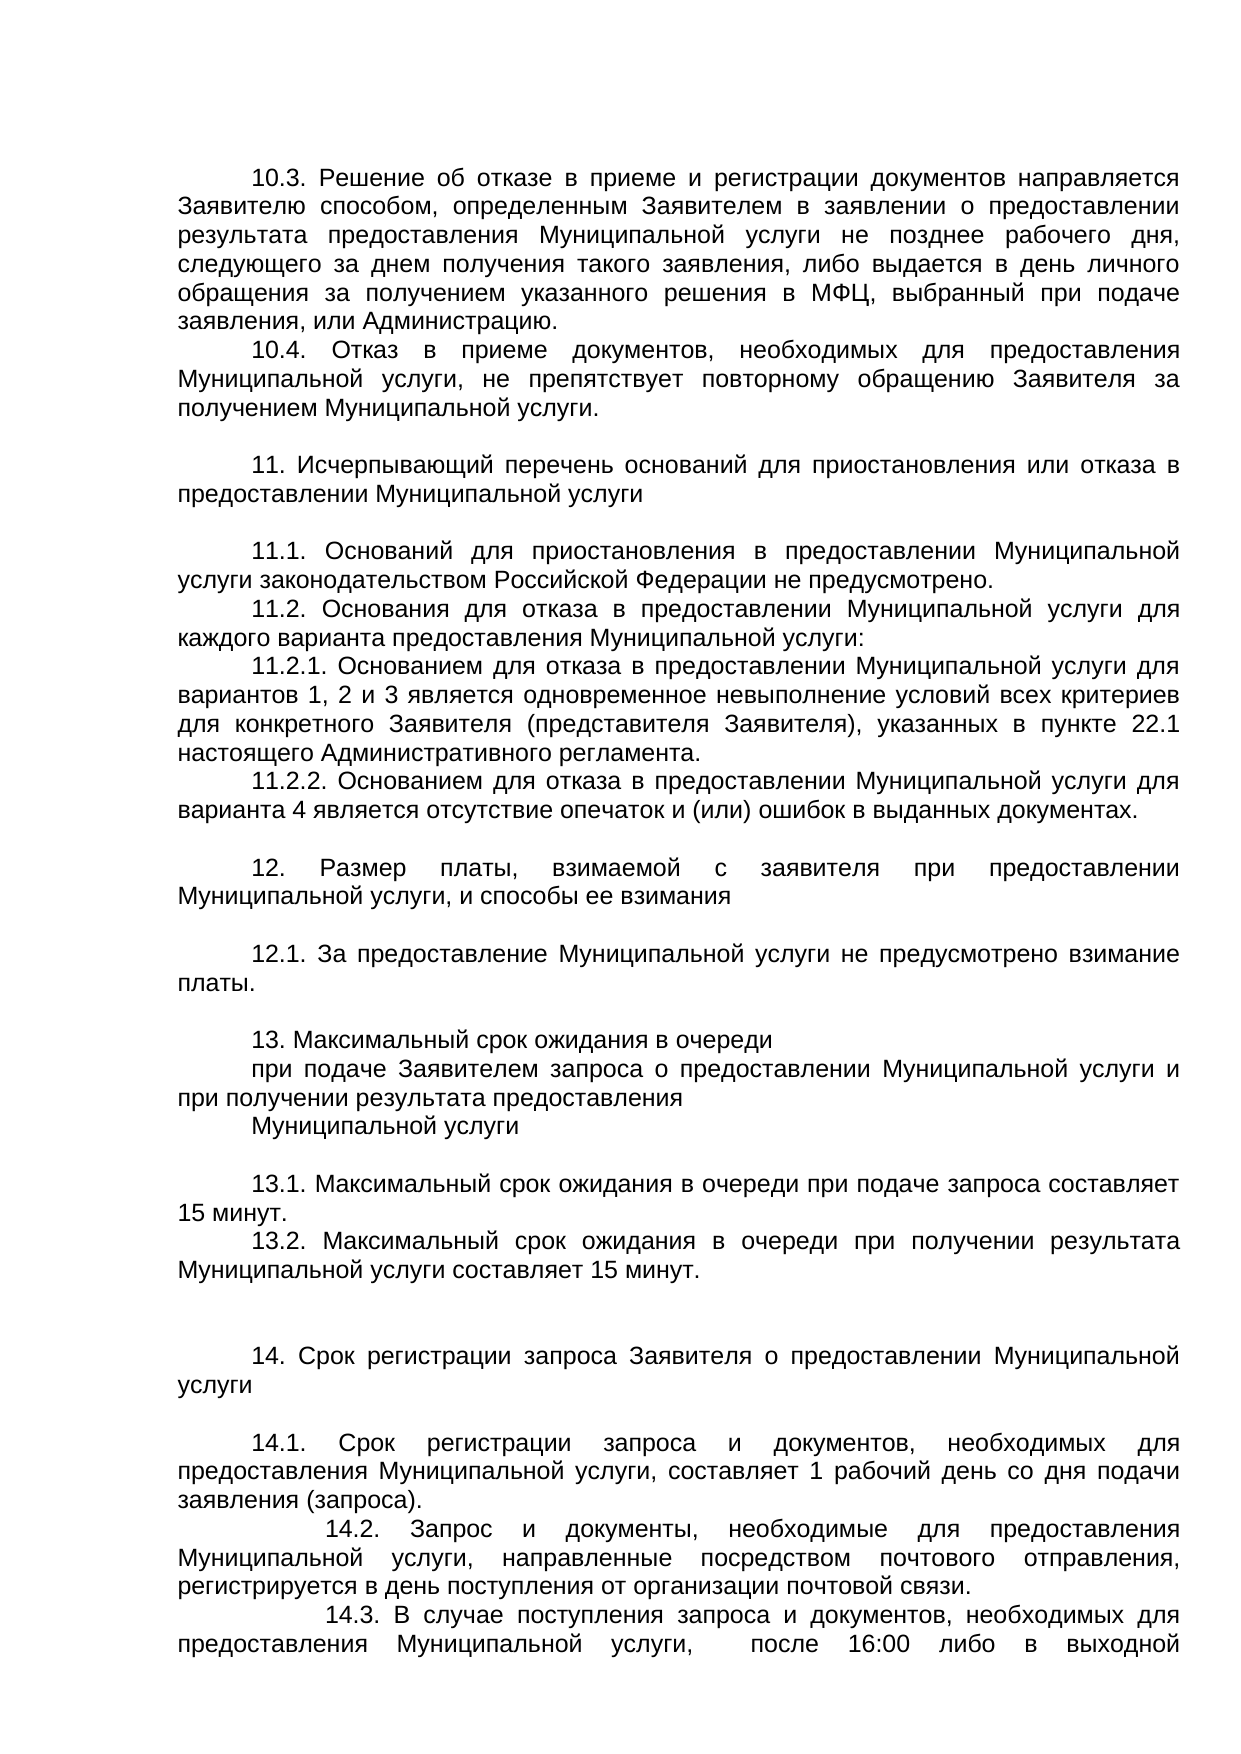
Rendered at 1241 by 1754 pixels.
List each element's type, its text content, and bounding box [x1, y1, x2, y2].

text 10.4. Отказ в приеме документов, необходимых для предоставления Муниципальной услуги, не препятствует повторному обращению Заявителя за получением Муниципальной услуги. [177, 335, 1181, 421]
text 11.2.1. Основанием для отказа в предоставлении Муниципальной услуги для вариантов 1, 2 и 3 является одновременное невыполнение условий всех критериев для конкретного Заявителя (представителя Заявителя), указанных в пункте 22.1 настоящего Административного регламента. [177, 651, 1181, 766]
text 14.2. Запрос и документы, необходимые для предоставления Муниципальной услуги, направленные посредством почтового отправления, регистрируется в день поступления от организации почтовой связи. [177, 1514, 1181, 1600]
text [177, 1600, 1181, 1657]
text Муниципальной услуги [177, 1111, 1181, 1140]
text 12. Размер платы, взимаемой с заявителя при предоставлении Муниципальной услуги, и способы ее взимания [177, 852, 1181, 910]
text 11.1. Оснований для приостановления в предоставлении Муниципальной услуги законодательством Российской Федерации не предусмотрено. [177, 536, 1181, 594]
text 14.1. Срок регистрации запроса и документов, необходимых для предоставления Муниципальной услуги, составляет 1 рабочий день со дня подачи заявления (запроса). [177, 1427, 1181, 1514]
text 10.3. Решение об отказе в приеме и регистрации документов направляется Заявителю способом, определенным Заявителем в заявлении о предоставлении результата предоставления Муниципальной услуги не позднее рабочего дня, следующего за днем получения такого заявления, либо выдается в день личного обращения за получением указанного решения в МФЦ, выбранный при подаче заявления, или Администрацию. [177, 162, 1181, 335]
text 11.2.2. Основанием для отказа в предоставлении Муниципальной услуги для варианта 4 является отсутствие опечаток и (или) ошибок в выданных документах. [177, 766, 1181, 824]
text 14. Срок регистрации запроса Заявителя о предоставлении Муниципальной услуги [177, 1341, 1181, 1399]
text 13. Максимальный срок ожидания в очереди [177, 1025, 1181, 1054]
text 12.1. За предоставление Муниципальной услуги не предусмотрено взимание платы. [177, 939, 1181, 996]
text при подаче Заявителем запроса о предоставлении Муниципальной услуги и при получении результата предоставления [177, 1054, 1181, 1111]
text 11.2. Основания для отказа в предоставлении Муниципальной услуги для каждого варианта предоставления Муниципальной услуги: [177, 594, 1181, 651]
text 13.2. Максимальный срок ожидания в очереди при получении результата Муниципальной услуги составляет 15 минут. [177, 1226, 1181, 1284]
text 11. Исчерпывающий перечень оснований для приостановления или отказа в предоставлении Муниципальной услуги [177, 450, 1181, 507]
text 13.1. Максимальный срок ожидания в очереди при подаче запроса составляет 15 минут. [177, 1169, 1181, 1226]
